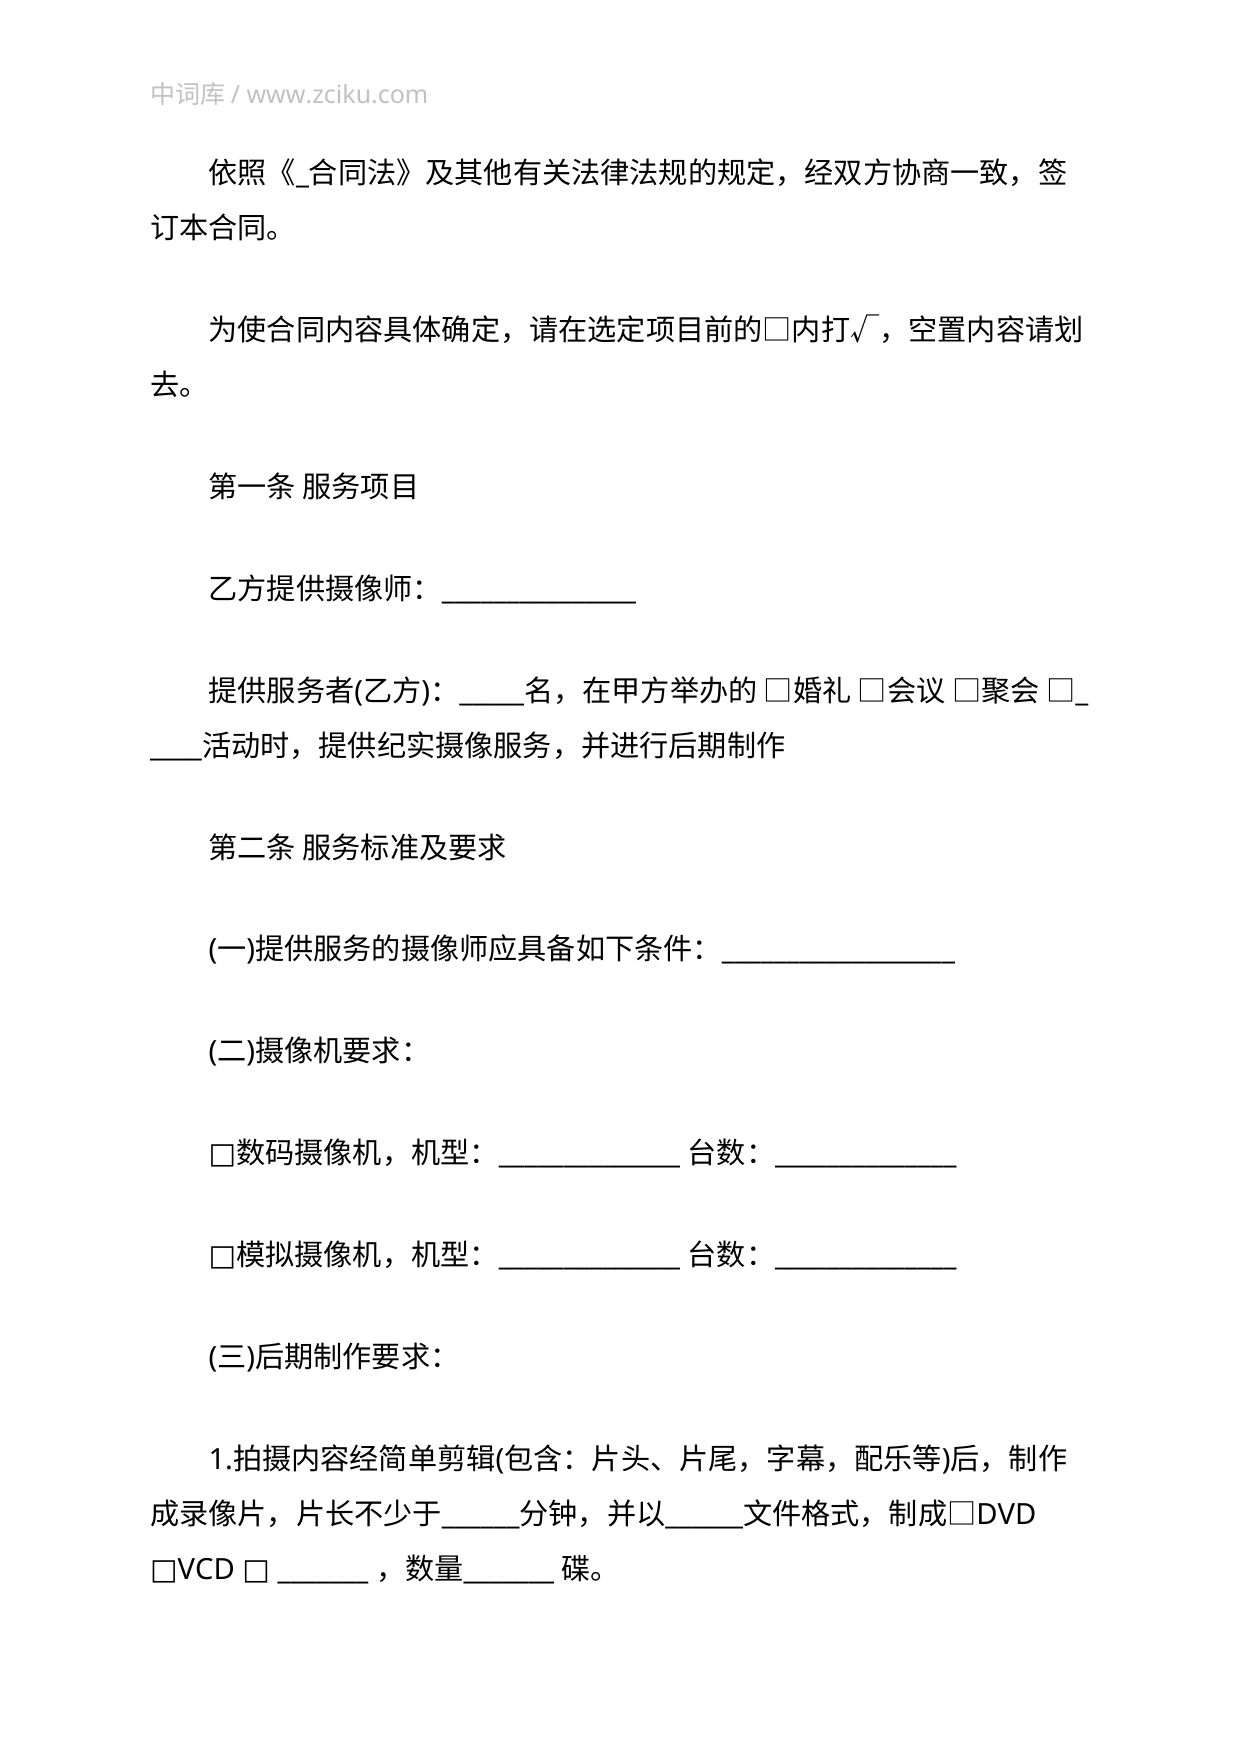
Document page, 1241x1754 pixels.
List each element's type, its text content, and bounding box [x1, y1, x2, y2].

text 第一条 服务项目 [150, 463, 1090, 506]
text 为使合同内容具体确定，请在选定项目前的□内打√，空置内容请划去。 [150, 307, 1090, 404]
text (一)提供服务的摄像师应具备如下条件：__________________ [150, 926, 1090, 968]
text 依照《_合同法》及其他有关法律法规的规定，经双方协商一致，签订本合同。 [150, 150, 1090, 247]
text (二)摄像机要求： [150, 1028, 1090, 1070]
text 1.拍摄内容经简单剪辑(包含：片头、片尾，字幕，配乐等)后，制作成录像片，片长不少于______分钟，并以______文件格式，制成□DVD □VCD □ _______ ，数量_______ 碟。 [150, 1436, 1090, 1588]
text (三)后期制作要求： [150, 1334, 1090, 1376]
text □数码摄像机，机型：______________ 台数：______________ [150, 1130, 1090, 1172]
text 第二条 服务标准及要求 [150, 824, 1090, 866]
text □模拟摄像机，机型：______________ 台数：______________ [150, 1232, 1090, 1274]
text 乙方提供摄像师：_______________ [150, 565, 1090, 608]
text 提供服务者(乙方)：_____名，在甲方举办的 □婚礼 □会议 □聚会 □_____活动时，提供纪实摄像服务，并进行后期制作 [150, 667, 1090, 764]
